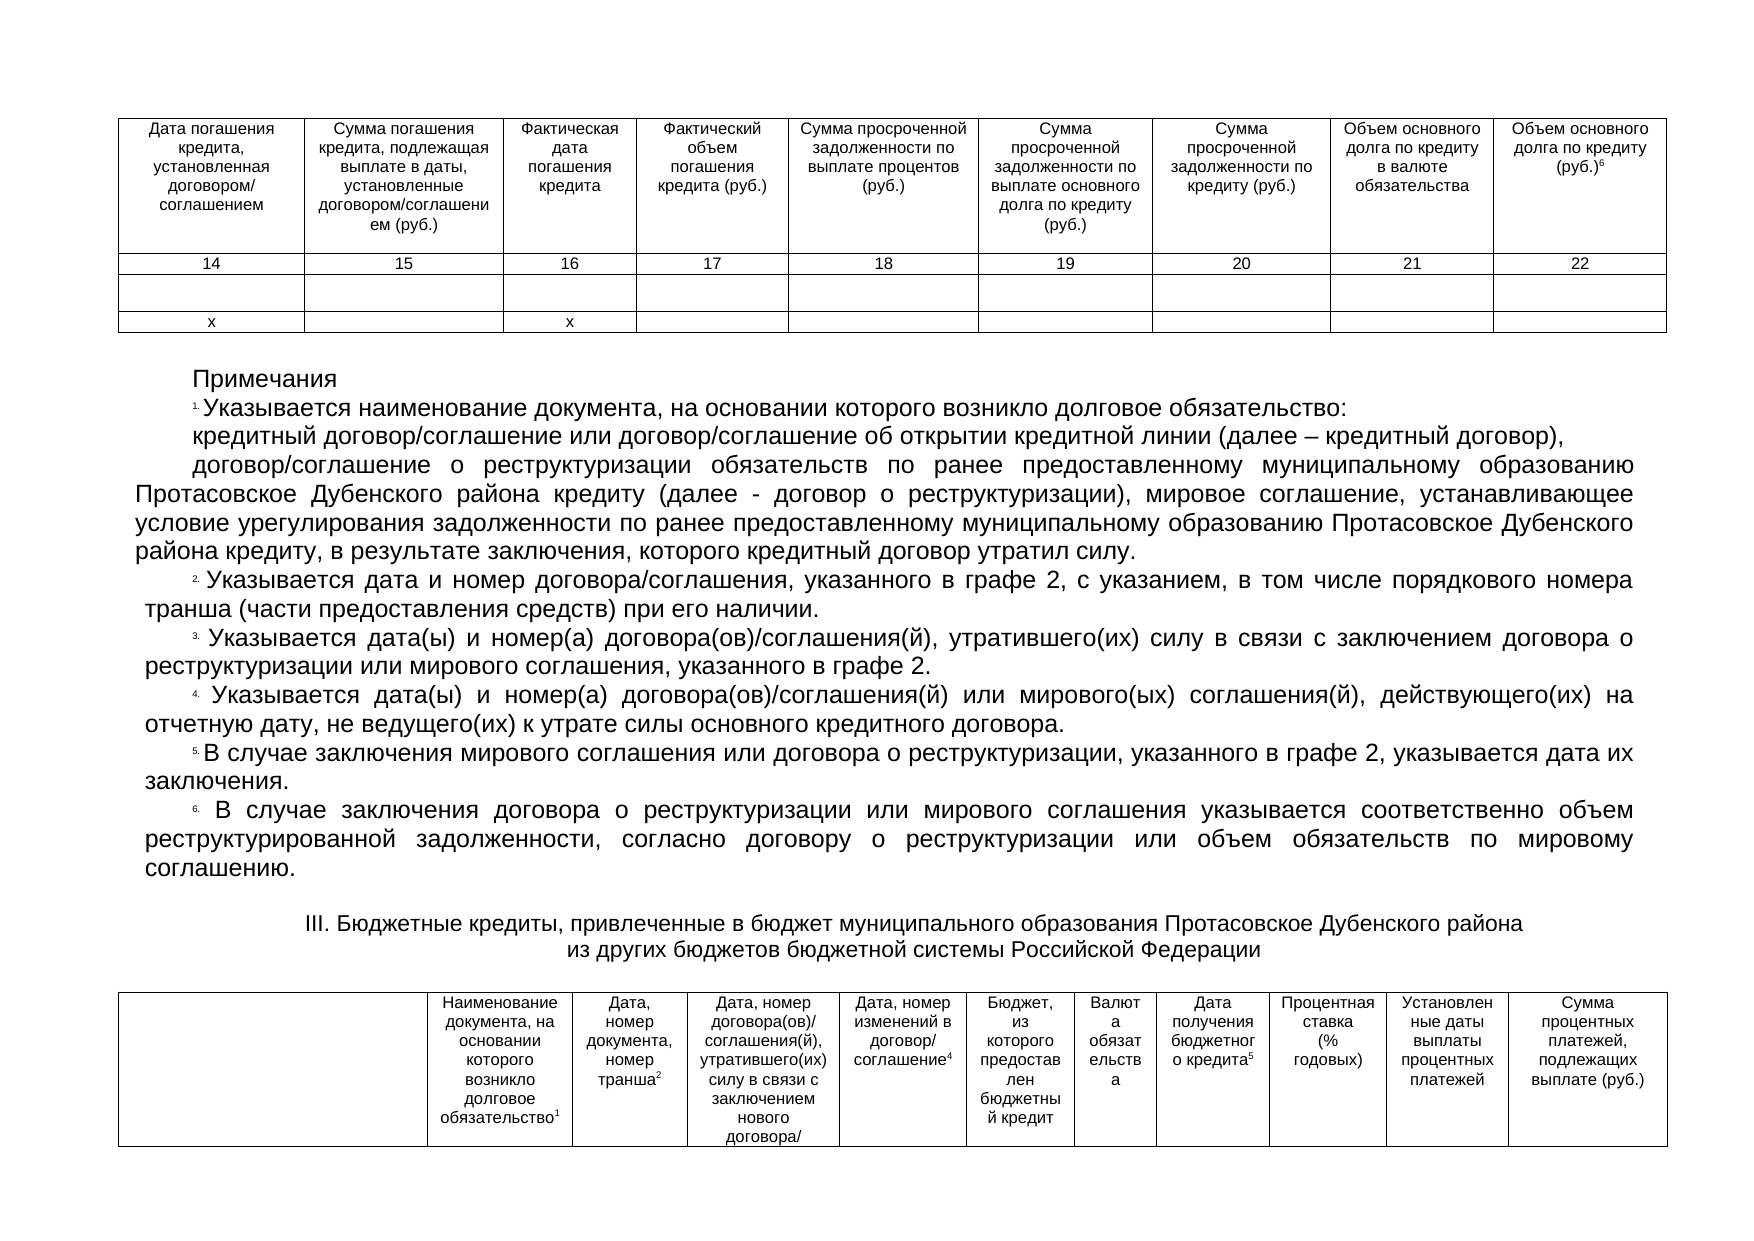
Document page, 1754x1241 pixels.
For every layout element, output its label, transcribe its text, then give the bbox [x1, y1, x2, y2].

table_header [1075, 993, 1156, 1146]
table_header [967, 993, 1074, 1146]
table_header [1270, 993, 1386, 1146]
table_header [688, 993, 839, 1146]
table_cell [979, 312, 1152, 332]
table_cell 22 [1494, 254, 1666, 273]
table_header Фактический объем погашения кредита (руб.) [637, 119, 788, 253]
table_cell [1331, 312, 1493, 332]
text III. Бюджетные кредиты, привлеченные в бюджет муниципального образования Протасовское Дубенского района [118, 910, 1636, 936]
text кредитный договор/соглашение или договор/соглашение об открытии кредитной линии (далее – кредитный договор), [135, 421, 1636, 450]
table_header Дата погашения кредита, установленная договором/ соглашением [119, 119, 304, 253]
table_header Объем основного долга по кредиту в валюте обязательства [1331, 119, 1493, 253]
table_cell [1153, 312, 1330, 332]
text 3. Указывается дата(ы) и номер(а) договора(ов)/соглашения(й), утратившего(их) силу в связи с заключением договора о реструктуризации или мирового соглашения, указанного в графе 2. [144, 623, 1636, 680]
table_header Сумма просроченной задолженности по кредиту (руб.) [1153, 119, 1330, 253]
text 1. Указывается наименование документа, на основании которого возникло долговое обязательство: [118, 393, 1636, 421]
table_cell [789, 275, 978, 311]
table_header Фактическая дата погашения кредита [504, 119, 636, 253]
table_cell [1153, 275, 1330, 311]
table_cell 17 [637, 254, 788, 273]
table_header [1387, 993, 1508, 1146]
table_header Объем основного долга по кредиту (руб.)6 [1494, 119, 1666, 253]
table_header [1509, 993, 1667, 1146]
table_cell 18 [789, 254, 978, 273]
table_header Сумма погашения кредита, подлежащая выплате в даты, установленные договором/соглашением (руб.) [305, 119, 503, 253]
table_cell [305, 275, 503, 311]
table_cell 21 [1331, 254, 1493, 273]
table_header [840, 993, 966, 1146]
table_cell [1331, 275, 1493, 311]
text 5. В случае заключения мирового соглашения или договора о реструктуризации, указанного в графе 2, указывается дата их заключения. [144, 738, 1636, 795]
table_cell х [504, 312, 636, 332]
table_cell [1494, 275, 1666, 311]
table_cell [637, 275, 788, 311]
text 6. В случае заключения договора о реструктуризации или мирового соглашения указывается соответственно объем реструктурированной задолженности, согласно договору о реструктуризации или объем обязательств по мировому соглашению. [144, 795, 1636, 881]
table_cell 15 [305, 254, 503, 273]
table_header Сумма просроченной задолженности по выплате процентов (руб.) [789, 119, 978, 253]
table_header Сумма просроченной задолженности по выплате основного долга по кредиту (руб.) [979, 119, 1152, 253]
table_cell [305, 312, 503, 332]
table_cell [979, 275, 1152, 311]
text из других бюджетов бюджетной системы Российской Федерации [118, 936, 1636, 963]
table_cell [1494, 312, 1666, 332]
text 2. Указывается дата и номер договора/соглашения, указанного в графе 2, с указанием, в том числе порядкового номера транша (части предоставления средств) при его наличии. [144, 565, 1636, 623]
table_cell х [119, 312, 304, 332]
table_cell 14 [119, 254, 304, 273]
table_cell 19 [979, 254, 1152, 273]
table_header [1157, 993, 1269, 1146]
table_cell [504, 275, 636, 311]
table_cell [637, 312, 788, 332]
text 4. Указывается дата(ы) и номер(а) договора(ов)/соглашения(й) или мирового(ых) соглашения(й), действующего(их) на отчетную дату, не ведущего(их) к утрате силы основного кредитного договора. [144, 680, 1636, 738]
text Примечания [118, 364, 1636, 393]
table_cell [789, 312, 978, 332]
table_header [573, 993, 687, 1146]
table_header [119, 993, 427, 1146]
table_cell [119, 275, 304, 311]
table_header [428, 993, 572, 1146]
table_cell 20 [1153, 254, 1330, 273]
table_cell 16 [504, 254, 636, 273]
text договор/соглашение о реструктуризации обязательств по ранее предоставленному муниципальному образованию Протасовское Дубенского района кредиту (далее - договор о реструктуризации), мировое соглашение, устанавливающее условие урегулирования задолженности по ранее предоставленному муниципальному образованию Протасовское Дубенского района кредиту, в результате заключения, которого кредитный договор утратил силу. [135, 450, 1636, 565]
